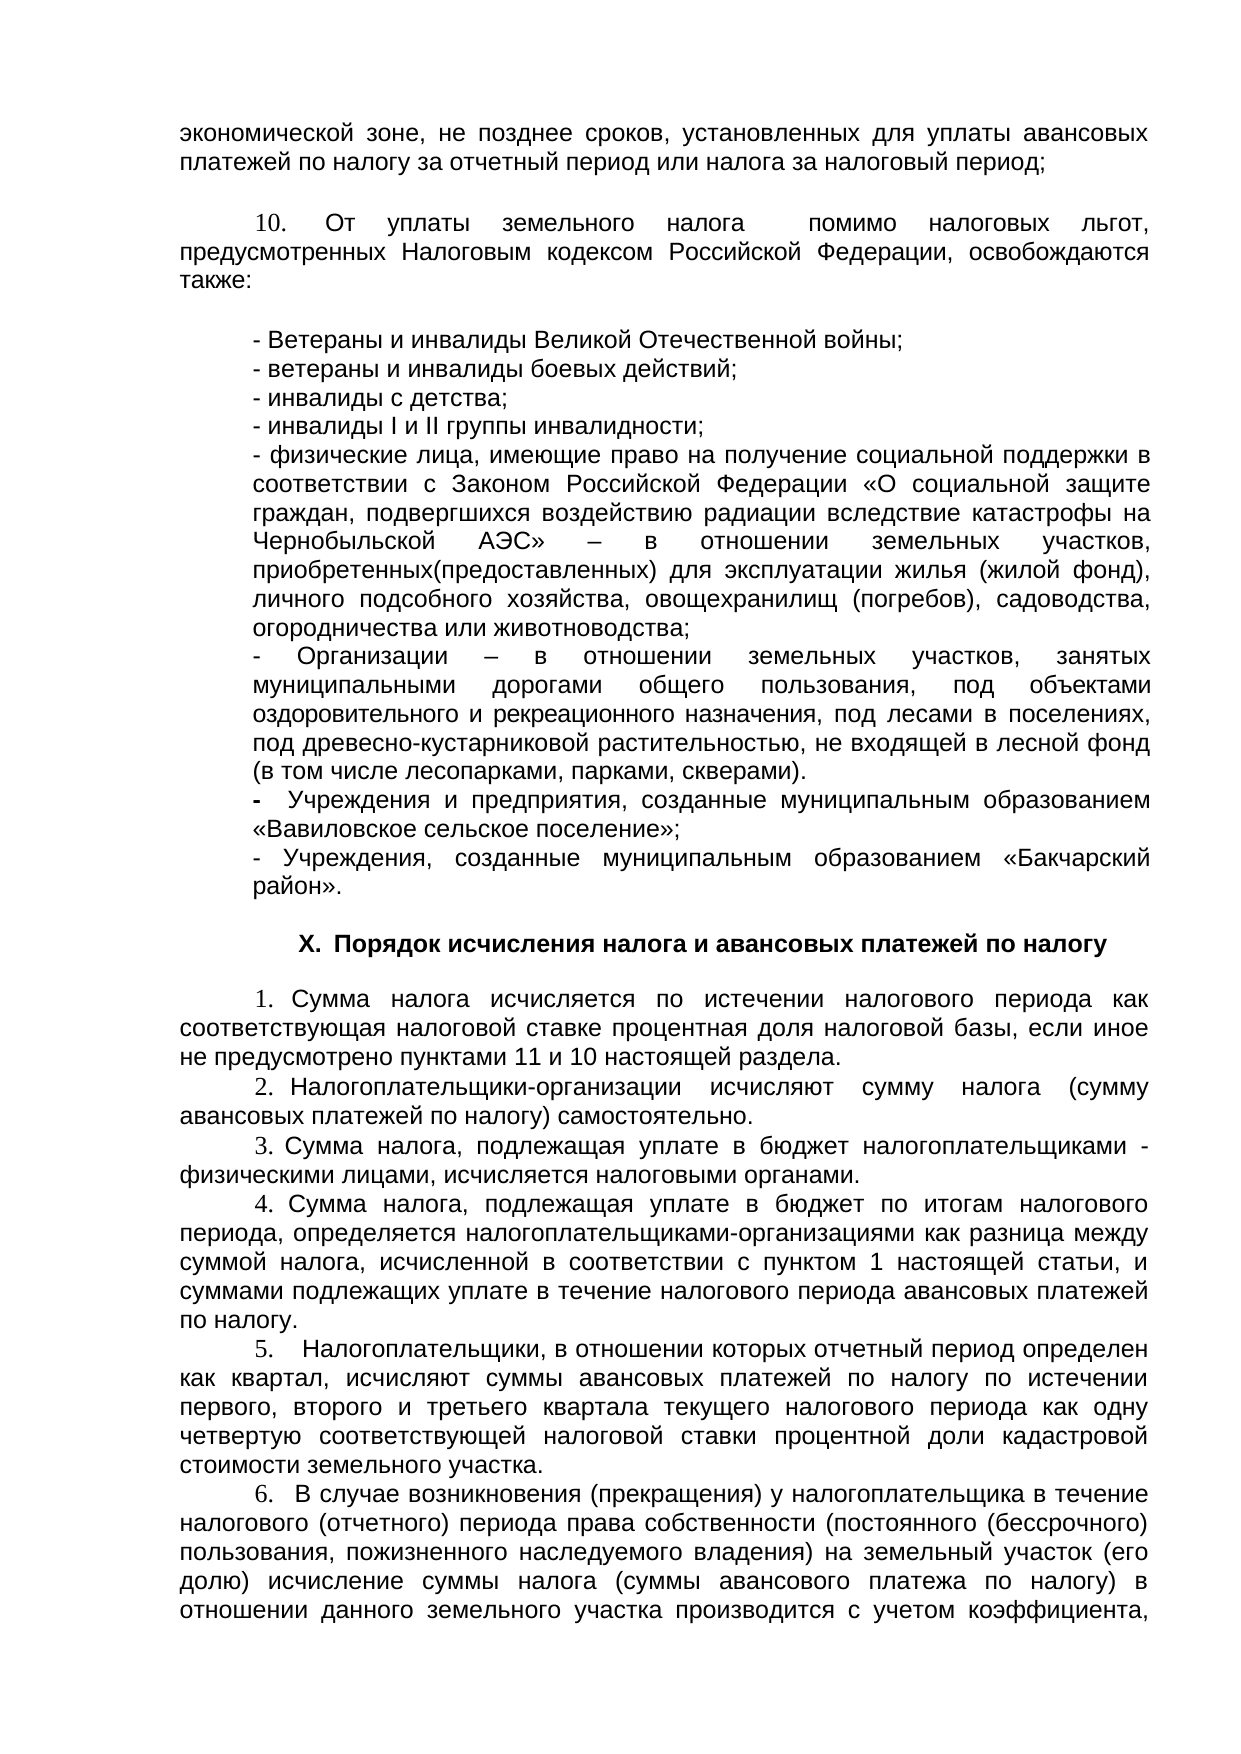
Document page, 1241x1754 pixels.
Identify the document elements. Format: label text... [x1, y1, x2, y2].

text Х. Порядок исчисления налога и авансовых платежей по налогу [179, 929, 1152, 957]
list Налогоплательщики, в отношении которых отчетный период определен как квартал, исчисляют суммы авансовых платежей по налогу по истечении первого, второго и третьего квартала текущего налогового периода как одну четвертую соответствующей налоговой ставки процентной доли кадастровой стоимости земельного участка. [179, 1333, 1149, 1478]
list Сумма налога, подлежащая уплате в бюджет по итогам налогового периода, определяется налогоплательщиками-организациями как разница между суммой налога, исчисленной в соответствии с пунктом 1 настоящей статьи, и суммами подлежащих уплате в течение налогового периода авансовых платежей по налогу. [179, 1188, 1149, 1333]
list - Организации – в отношении земельных участков, занятых муниципальными дорогами общего пользования, под объектами оздоровительного и рекреационного назначения, под лесами в поселениях, под древесно-кустарниковой растительностью, не входящей в лесной фонд (в том числе лесопарками, парками, скверами). [252, 641, 1152, 785]
list Сумма налога, подлежащая уплате в бюджет налогоплательщиками - физическими лицами, исчисляется налоговыми органами. [179, 1130, 1149, 1188]
list - Учреждения, созданные муниципальным образованием «Бакчарский район». [252, 842, 1152, 900]
list Сумма налога исчисляется по истечении налогового периода как соответствующая налоговой ставке процентная доля налоговой базы, если иное не предусмотрено пунктами 11 и 10 настоящей раздела. [179, 983, 1149, 1071]
list Налогоплательщики-организации исчисляют сумму налога (сумму авансовых платежей по налогу) самостоятельно. [179, 1071, 1149, 1130]
list - Учреждения и предприятия, созданные муниципальным образованием «Вавиловское сельское поселение»; [252, 785, 1152, 842]
list - ветераны и инвалиды боевых действий; [252, 354, 1152, 382]
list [179, 1478, 1149, 1623]
list От уплаты земельного налога помимо налоговых льгот, предусмотренных Налоговым кодексом Российской Федерации, освобождаются также: [179, 207, 1149, 294]
list - инвалиды I и II группы инвалидности; [252, 411, 1152, 440]
list - инвалиды с детства; [252, 382, 1152, 411]
list - физические лица, имеющие право на получение социальной поддержки в соответствии с Законом Российской Федерации «О социальной защите граждан, подвергшихся воздействию радиации вследствие катастрофы на Чернобыльской АЭС» – в отношении земельных участков, приобретенных(предоставленных) для эксплуатации жилья (жилой фонд), личного подсобного хозяйства, овощехранилищ (погребов), садоводства, огородничества или животноводства; [252, 440, 1152, 641]
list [179, 118, 1149, 176]
list - Ветераны и инвалиды Великой Отечественной войны; [252, 325, 1152, 354]
